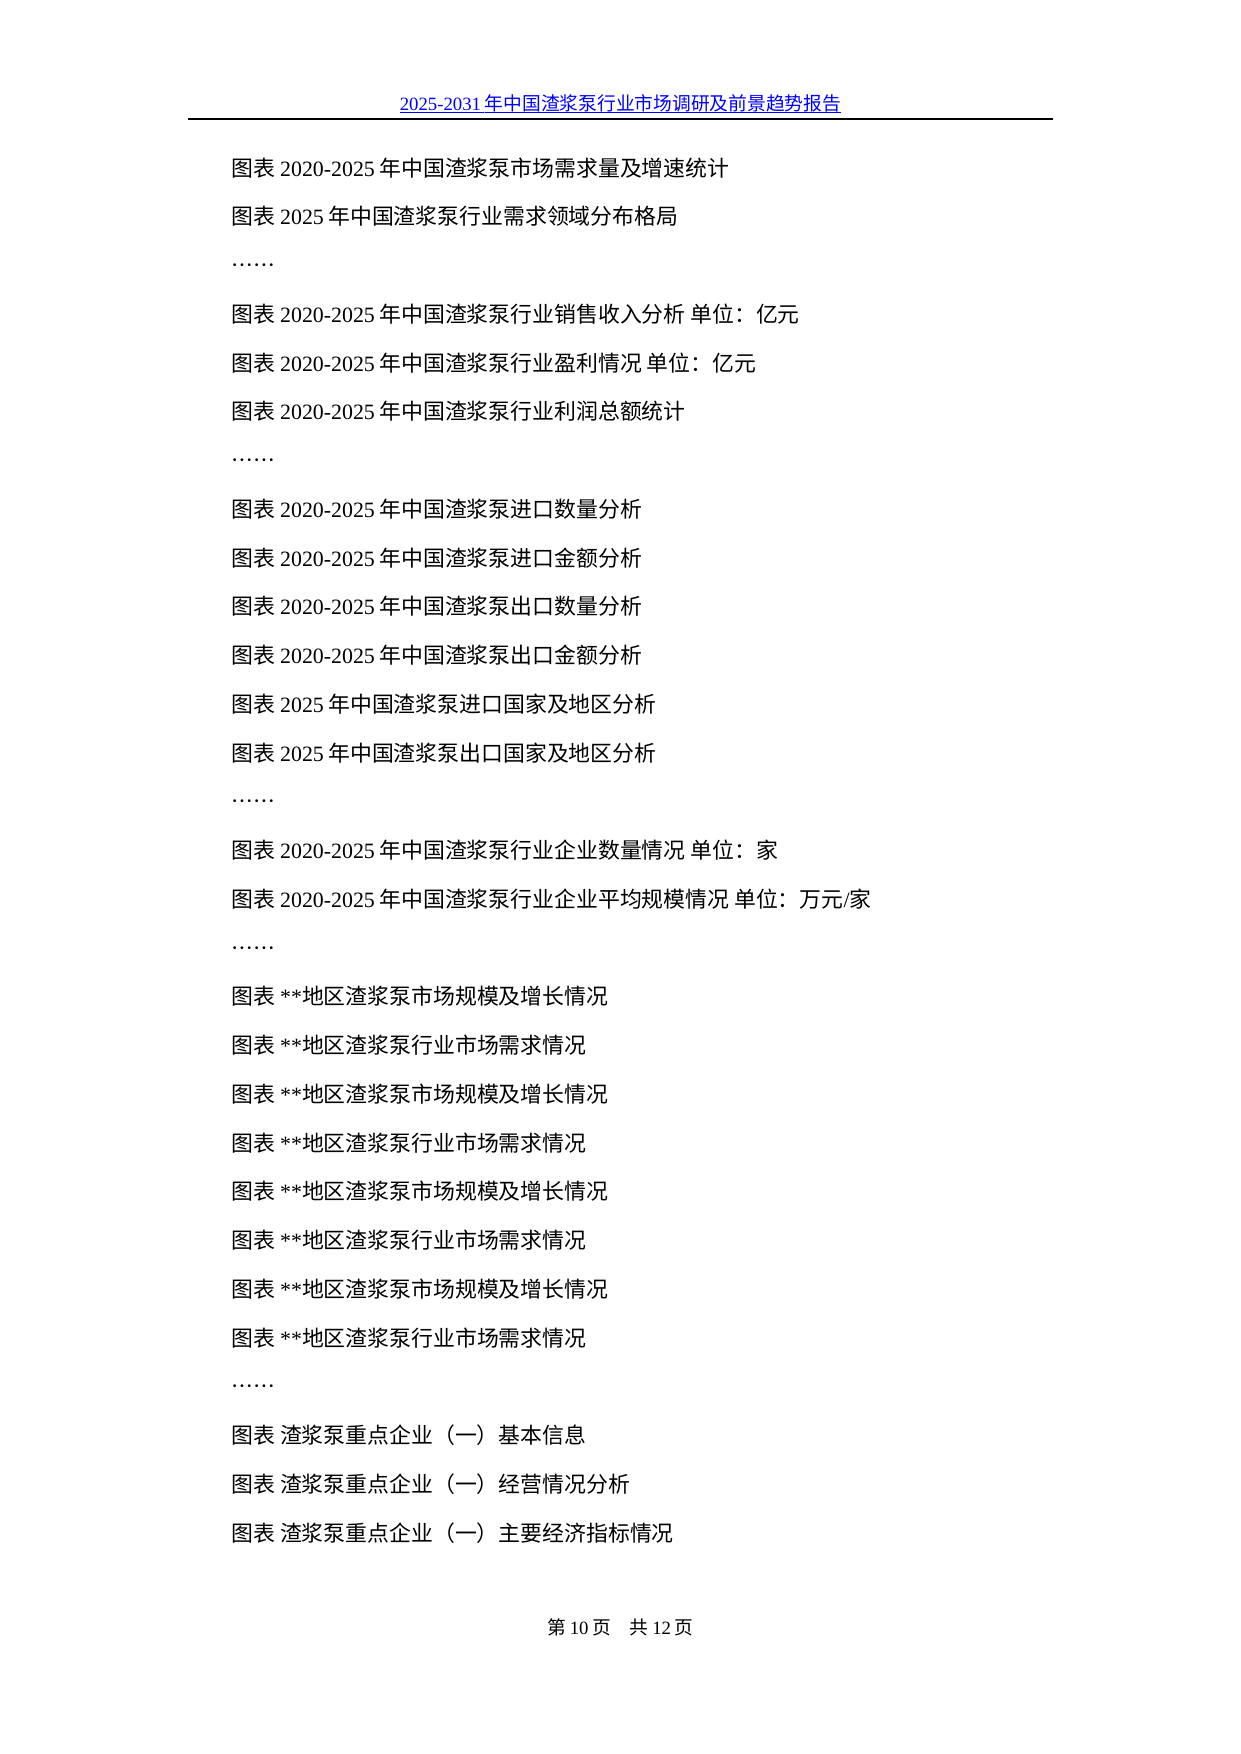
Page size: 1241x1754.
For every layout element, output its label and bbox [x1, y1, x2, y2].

text [187, 150, 1053, 1548]
